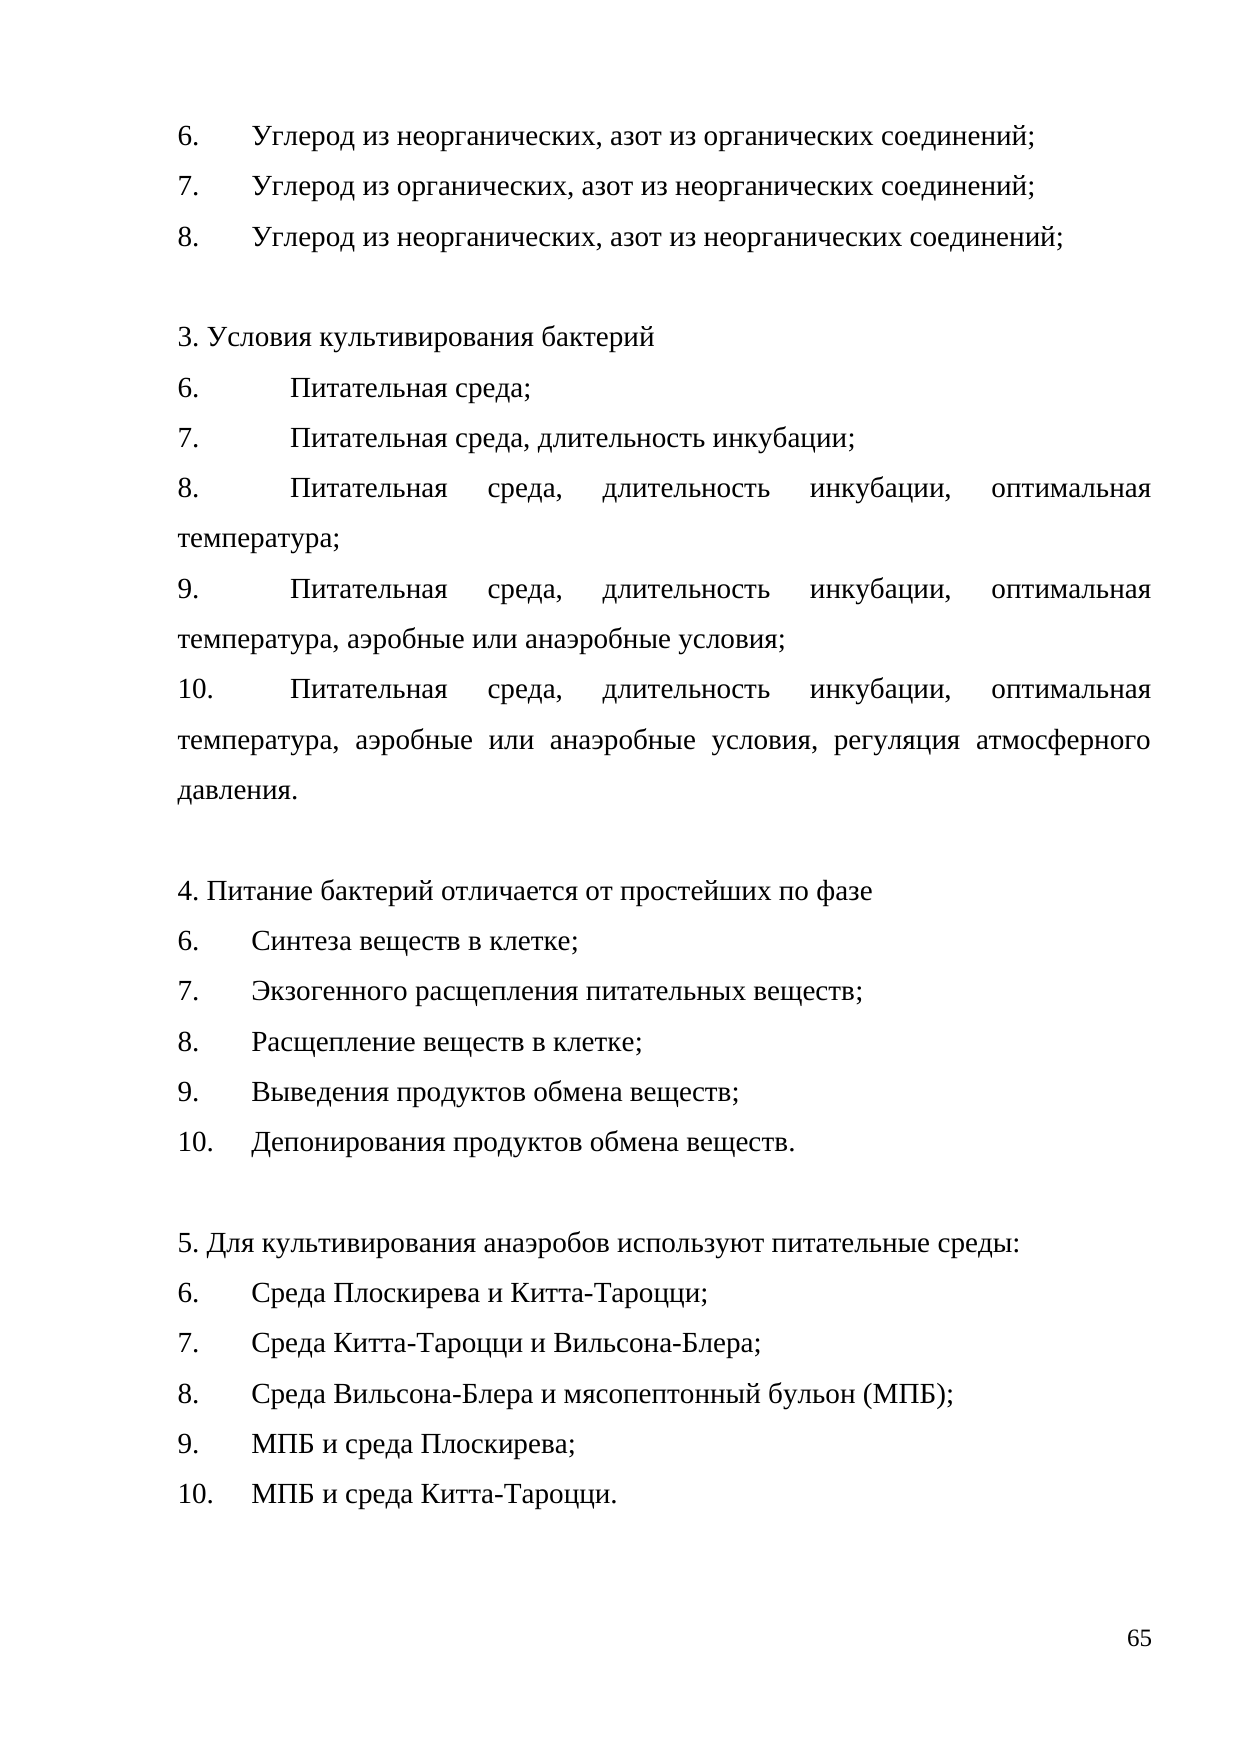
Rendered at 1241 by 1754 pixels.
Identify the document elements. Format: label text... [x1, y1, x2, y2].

list Синтеза веществ в клетке; [177, 923, 1152, 957]
list МПБ и среда Китта-Тароцци. [177, 1477, 1152, 1510]
list Углерод из неорганических, азот из неорганических соединений; [177, 219, 1152, 252]
list Питательная среда, длительность инкубации, оптимальная температура; [177, 470, 1152, 554]
list Экзогенного расщепления питательных веществ; [177, 973, 1152, 1007]
list МПБ и среда Плоскирева; [177, 1426, 1152, 1460]
text 3. Условия культивирования бактерий [177, 319, 1152, 353]
list Питательная среда; [177, 370, 1152, 403]
text 5. Для культивирования анаэробов используют питательные среды: [177, 1225, 1152, 1258]
list Углерод из органических, азот из неорганических соединений; [177, 168, 1152, 202]
list Выведения продуктов обмена веществ; [177, 1074, 1152, 1108]
list Среда Вильсона-Блера и мясопептонный бульон (МПБ); [177, 1376, 1152, 1409]
list Углерод из неорганических, азот из органических соединений; [177, 118, 1152, 152]
list Питательная среда, длительность инкубации, оптимальная температура, аэробные или анаэробные условия, регуляция атмосферного давления. [177, 672, 1152, 806]
list Среда Китта-Тароцци и Вильсона-Блера; [177, 1326, 1152, 1359]
list Расщепление веществ в клетке; [177, 1024, 1152, 1057]
list Среда Плоскирева и Китта-Тароцци; [177, 1275, 1152, 1309]
list Депонирования продуктов обмена веществ. [177, 1124, 1152, 1158]
list Питательная среда, длительность инкубации, оптимальная температура, аэробные или анаэробные условия; [177, 571, 1152, 655]
list Питательная среда, длительность инкубации; [177, 420, 1152, 453]
text 4. Питание бактерий отличается от простейших по фазе [177, 873, 1152, 906]
